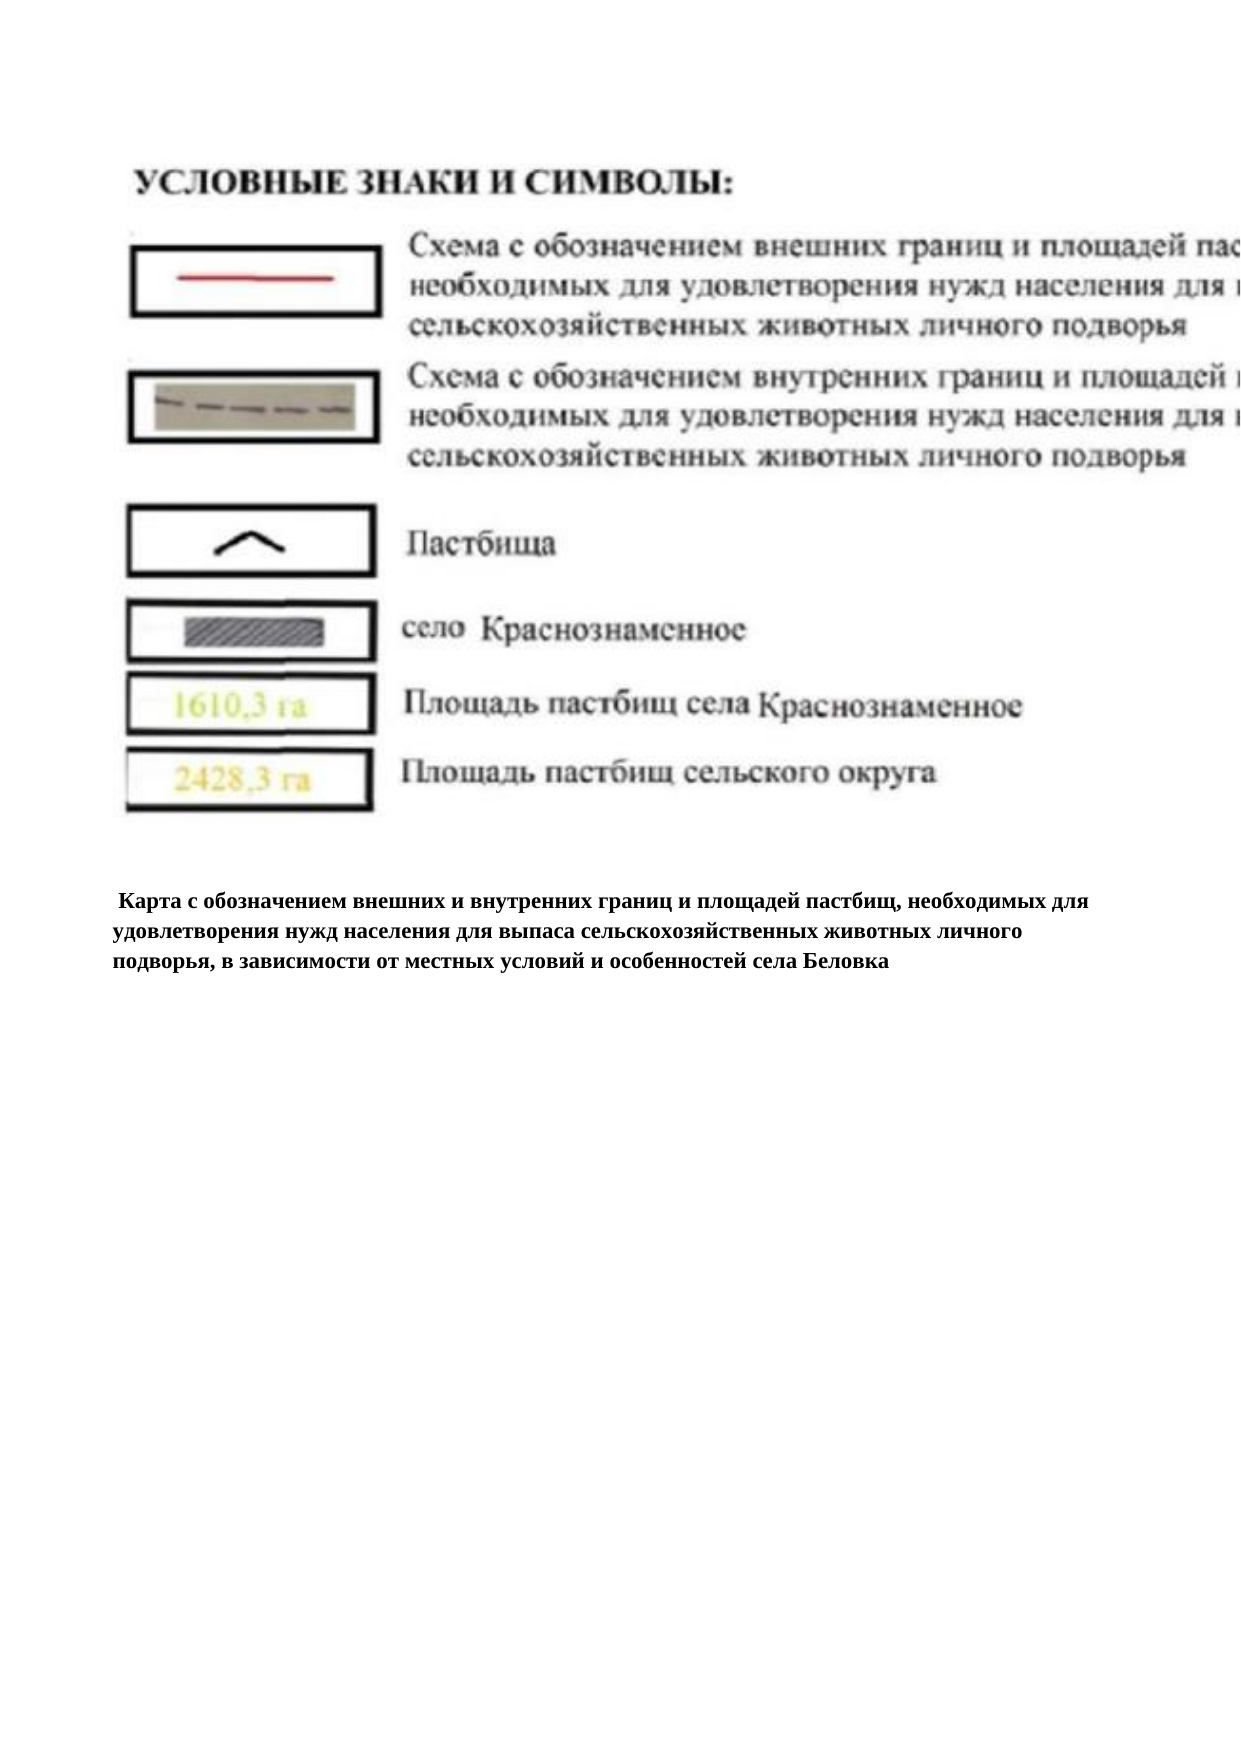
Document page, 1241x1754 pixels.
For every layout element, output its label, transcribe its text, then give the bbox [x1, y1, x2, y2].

text Карта с обозначением внешних и внутренних границ и площадей пастбищ, необходимых для удовлетворения нужд населения для выпаса сельскохозяйственных животных личного подворья, в зависимости от местных условий и особенностей села Беловка [112, 887, 1128, 974]
picture [112, 150, 1241, 823]
